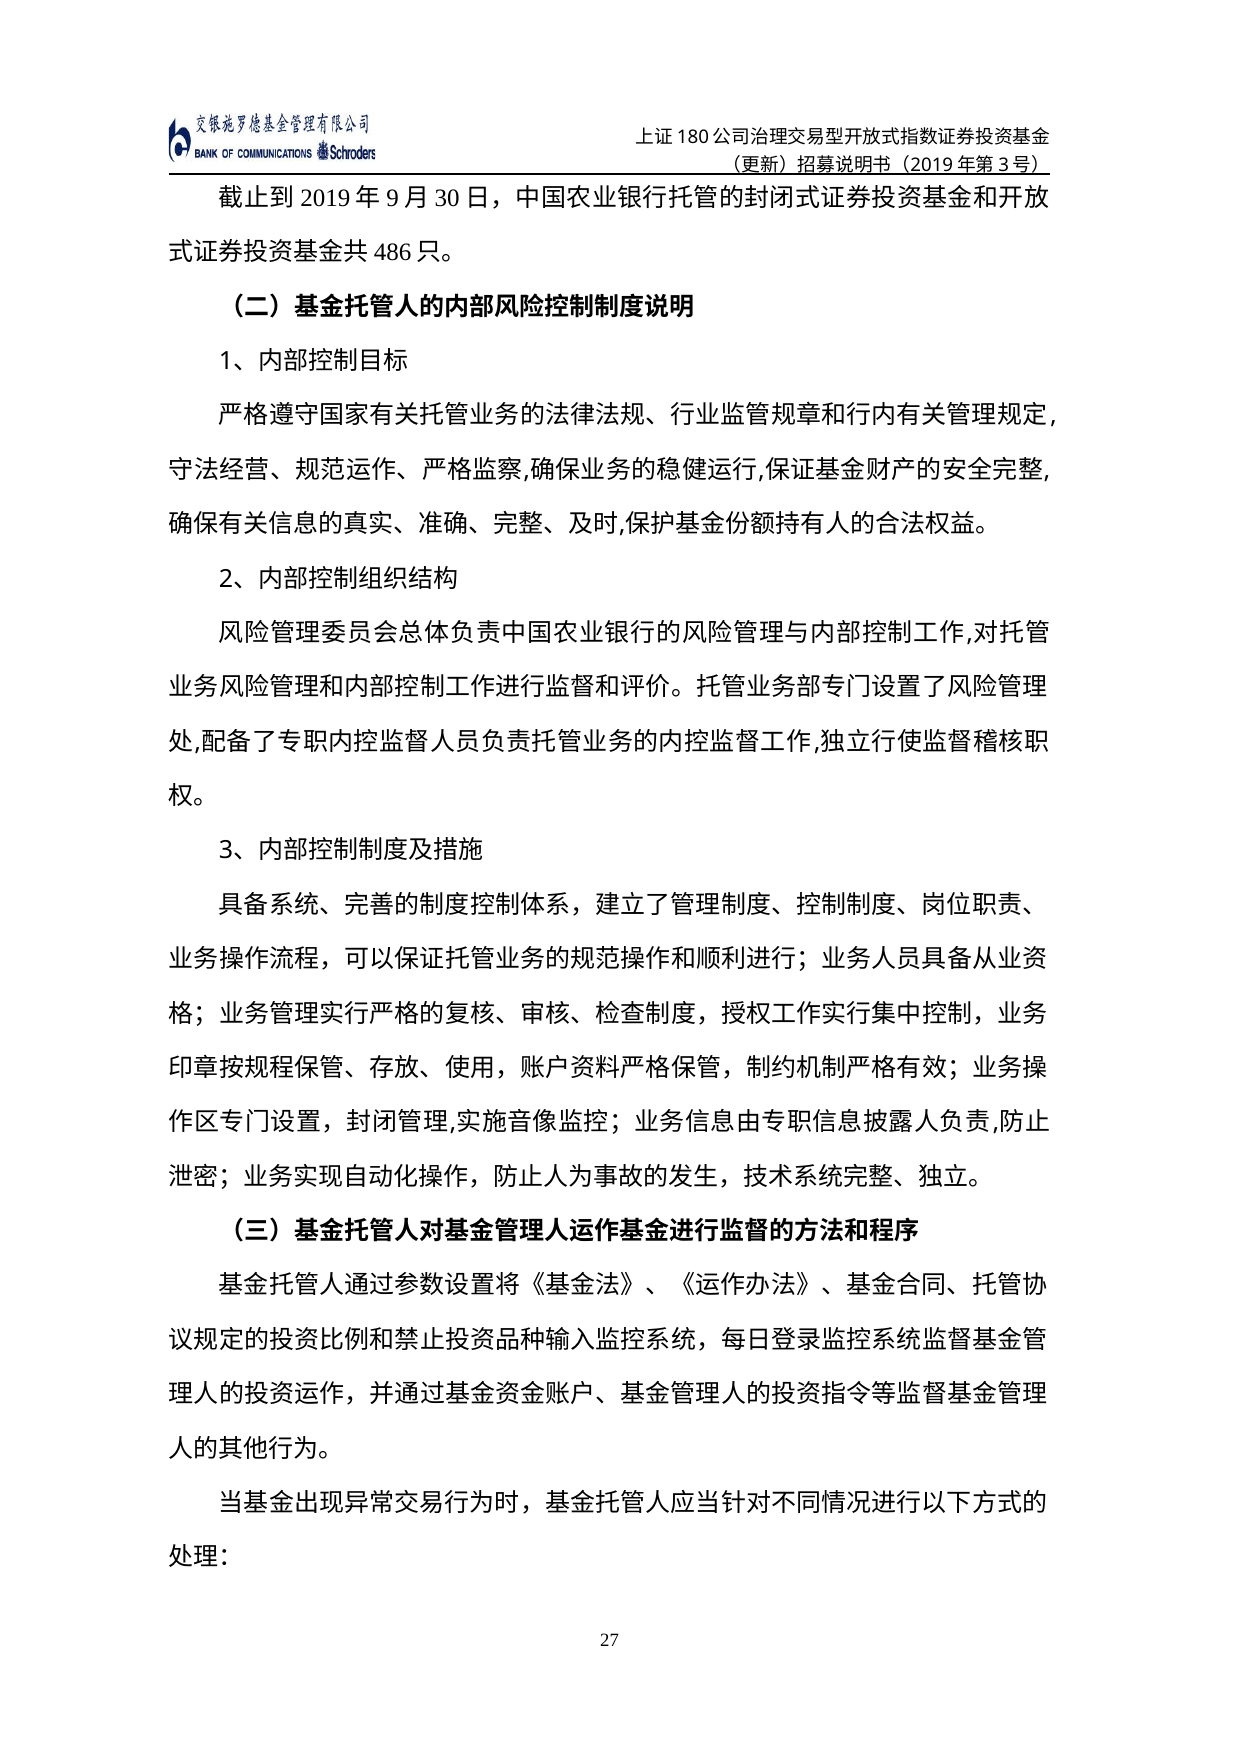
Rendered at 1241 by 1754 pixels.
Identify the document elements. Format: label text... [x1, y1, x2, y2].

text 严格遵守国家有关托管业务的法律法规、行业监管规章和行内有关管理规定,守法经营、规范运作、严格监察,确保业务的稳健运行,保证基金财产的安全完整,确保有关信息的真实、准确、完整、及时,保护基金份额持有人的合法权益。 [169, 395, 1050, 540]
text 基金托管人通过参数设置将《基金法》、《运作办法》、基金合同、托管协议规定的投资比例和禁止投资品种输入监控系统，每日登录监控系统监督基金管理人的投资运作，并通过基金资金账户、基金管理人的投资指令等监督基金管理人的其他行为。 [169, 1265, 1050, 1464]
text （三）基金托管人对基金管理人运作基金进行监督的方法和程序 [169, 1211, 1050, 1247]
text 截止到2019年9月30日，中国农业银行托管的封闭式证券投资基金和开放式证券投资基金共486只。 [169, 177, 1050, 268]
text 具备系统、完善的制度控制体系，建立了管理制度、控制制度、岗位职责、业务操作流程，可以保证托管业务的规范操作和顺利进行；业务人员具备从业资格；业务管理实行严格的复核、审核、检查制度，授权工作实行集中控制，业务印章按规程保管、存放、使用，账户资料严格保管，制约机制严格有效；业务操作区专门设置，封闭管理,实施音像监控；业务信息由专职信息披露人负责,防止泄密；业务实现自动化操作，防止人为事故的发生，技术系统完整、独立。 [169, 884, 1050, 1192]
text 风险管理委员会总体负责中国农业银行的风险管理与内部控制工作,对托管业务风险管理和内部控制工作进行监督和评价。托管业务部专门设置了风险管理处,配备了专职内控监督人员负责托管业务的内控监督工作,独立行使监督稽核职权。 [169, 612, 1050, 812]
text 当基金出现异常交易行为时，基金托管人应当针对不同情况进行以下方式的处理： [169, 1482, 1050, 1573]
text （二）基金托管人的内部风险控制制度说明 [169, 286, 1050, 322]
text 2、内部控制组织结构 [169, 558, 1050, 594]
text 1、内部控制目标 [169, 341, 1050, 377]
picture [168, 113, 375, 162]
text 3、内部控制制度及措施 [169, 830, 1050, 866]
